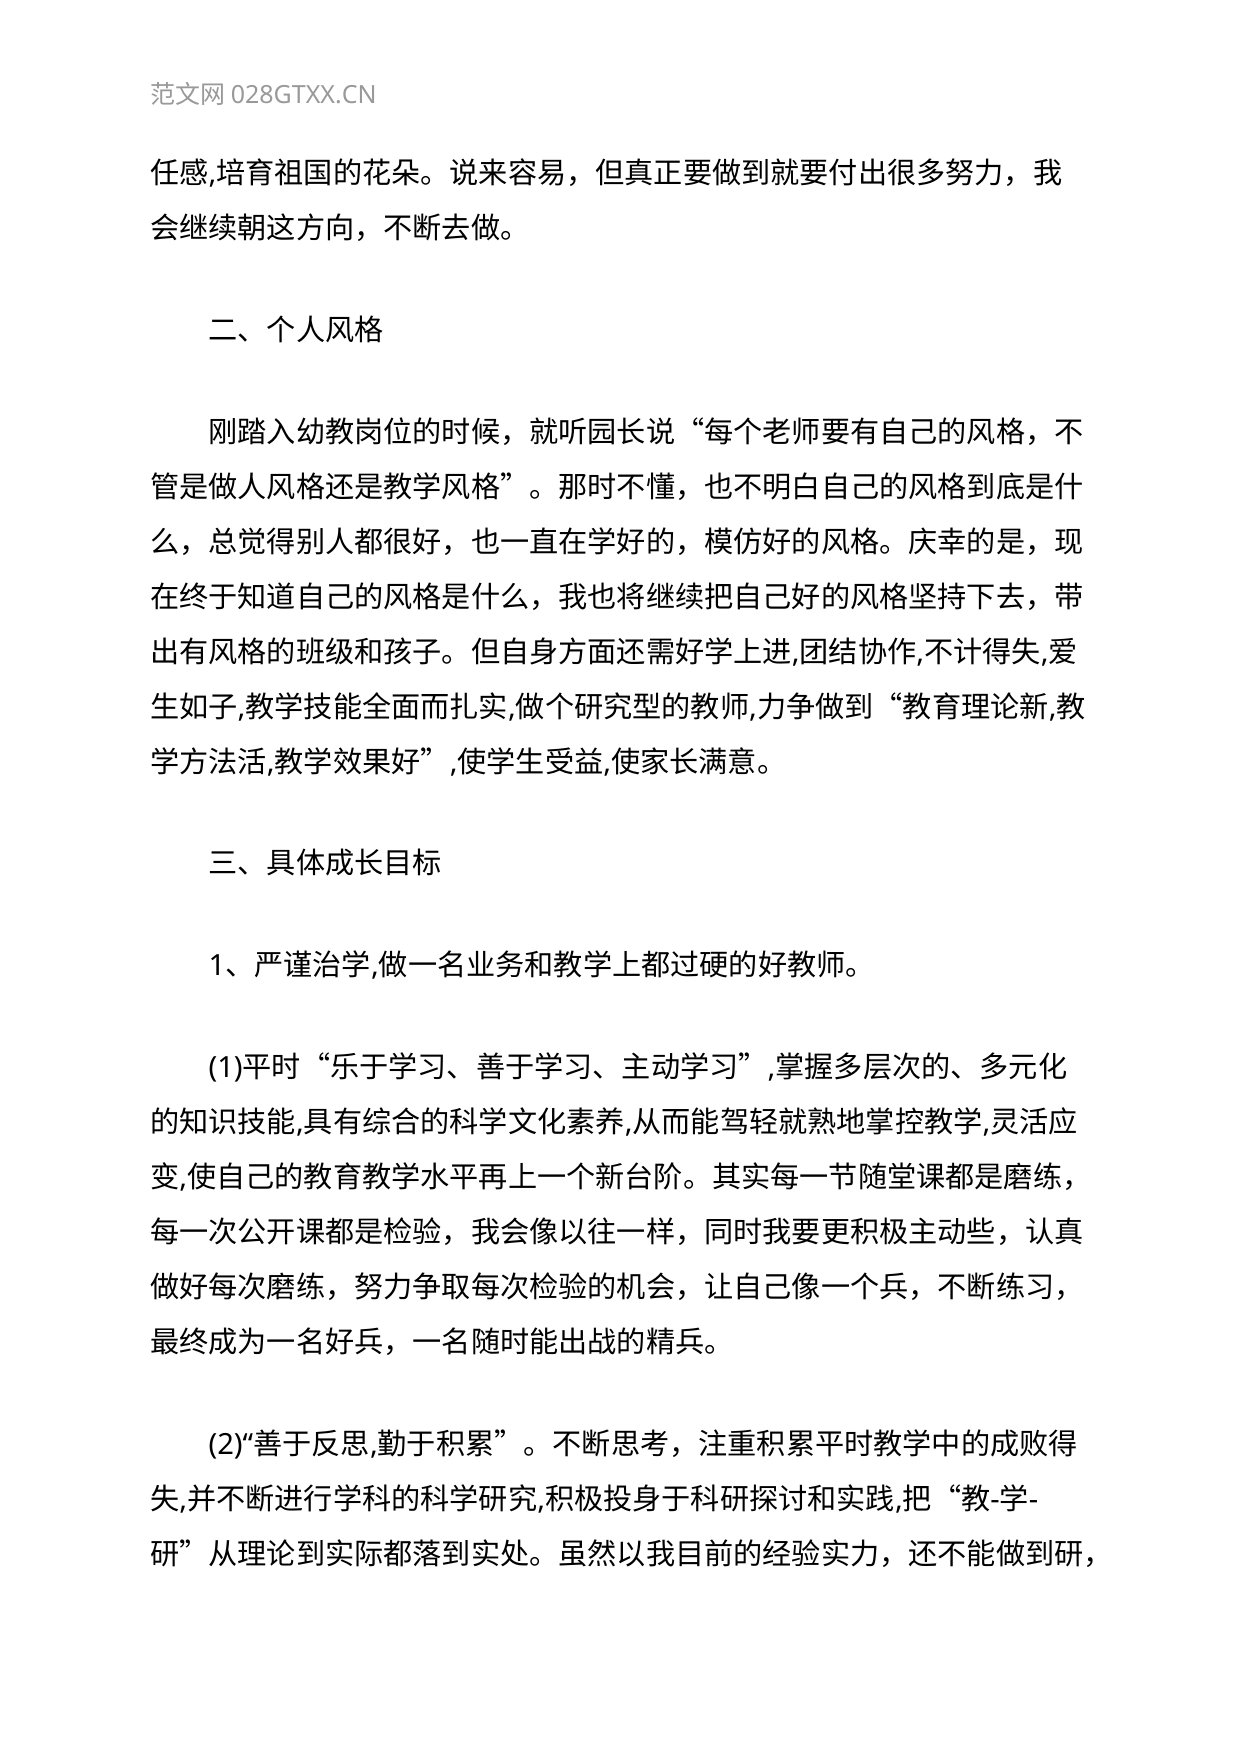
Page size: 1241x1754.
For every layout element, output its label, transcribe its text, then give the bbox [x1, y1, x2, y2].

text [150, 1420, 1090, 1573]
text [150, 150, 1090, 247]
text (1)平时“乐于学习、善于学习、主动学习”,掌握多层次的、多元化的知识技能,具有综合的科学文化素养,从而能驾轻就熟地掌控教学,灵活应变,使自己的教育教学水平再上一个新台阶。其实每一节随堂课都是磨练，每一次公开课都是检验，我会像以往一样，同时我要更积极主动些，认真做好每次磨练，努力争取每次检验的机会，让自己像一个兵，不断练习，最终成为一名好兵，一名随时能出战的精兵。 [150, 1044, 1090, 1361]
text 刚踏入幼教岗位的时候，就听园长说“每个老师要有自己的风格，不管是做人风格还是教学风格”。那时不懂，也不明白自己的风格到底是什么，总觉得别人都很好，也一直在学好的，模仿好的风格。庆幸的是，现在终于知道自己的风格是什么，我也将继续把自己好的风格坚持下去，带出有风格的班级和孩子。但自身方面还需好学上进,团结协作,不计得失,爱生如子,教学技能全面而扎实,做个研究型的教师,力争做到“教育理论新,教学方法活,教学效果好”,使学生受益,使家长满意。 [150, 408, 1090, 781]
text 三、具体成长目标 [150, 840, 1090, 882]
text 1、严谨治学,做一名业务和教学上都过硬的好教师。 [150, 942, 1090, 984]
text 二、个人风格 [150, 307, 1090, 349]
